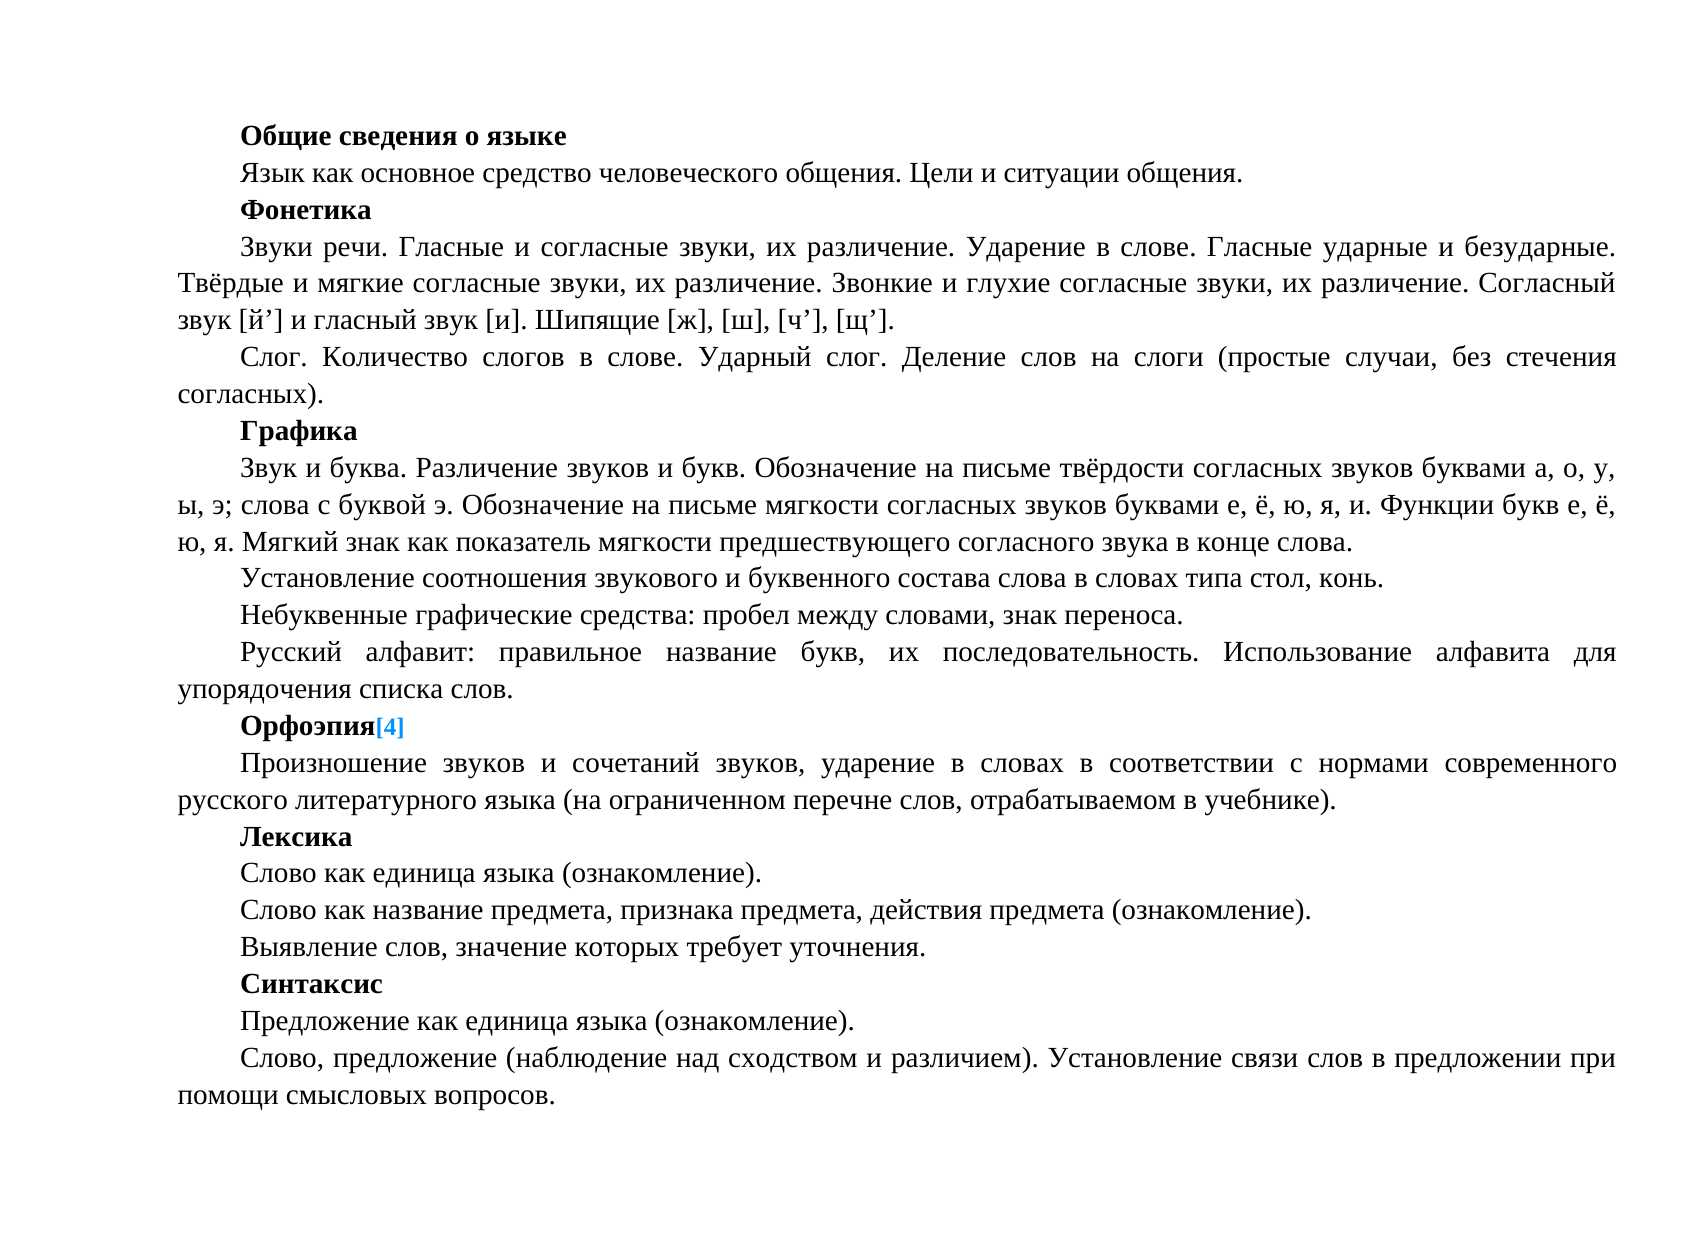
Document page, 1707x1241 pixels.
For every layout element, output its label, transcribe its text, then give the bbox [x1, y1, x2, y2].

text Произношение звуков и сочетаний звуков, ударение в словах в соответствии с нормами современного русского литературного языка (на ограниченном перечне слов, отрабатываемом в учебнике). [177, 745, 1618, 815]
text Общие сведения о языке [177, 118, 1618, 152]
text Установление соотношения звукового и буквенного состава слова в словах типа стол, конь. [177, 561, 1618, 594]
text Графика [177, 413, 1618, 447]
text Выявление слов, значение которых требует уточнения. [177, 929, 1618, 963]
text Русский алфавит: правильное название букв, их последовательность. Использование алфавита для упорядочения списка слов. [177, 634, 1618, 705]
text Небуквенные графические средства: пробел между словами, знак переноса. [177, 597, 1618, 631]
text Язык как основное средство человеческого общения. Цели и ситуации общения. [177, 155, 1618, 188]
text Слово как название предмета, признака предмета, действия предмета (ознакомление). [177, 892, 1618, 926]
text Синтаксис [177, 966, 1618, 1000]
text Предложение как единица языка (ознакомление). [177, 1003, 1618, 1037]
text Звук и буква. Различение звуков и букв. Обозначение на письме твёрдости согласных звуков буквами а, о, у, ы, э; слова с буквой э. Обозначение на письме мягкости согласных звуков буквами е, ё, ю, я, и. Функции букв е, ё, ю, я. Мягкий знак как показатель мягкости предшествующего согласного звука в конце слова. [177, 450, 1618, 557]
text Слово, предложение (наблюдение над сходством и различием). Установление связи слов в предложении при помощи смысловых вопросов. [177, 1040, 1618, 1110]
text Фонетика [177, 192, 1618, 225]
text Слово как единица языка (ознакомление). [177, 856, 1618, 889]
text Слог. Количество слогов в слове. Ударный слог. Деление слов на слоги (простые случаи, без стечения согласных). [177, 339, 1618, 410]
text Звуки речи. Гласные и согласные звуки, их различение. Ударение в слове. Гласные ударные и безударные. Твёрдые и мягкие согласные звуки, их различение. Звонкие и глухие согласные звуки, их различение. Согласный звук [й’] и гласный звук [и]. Шипящие [ж], [ш], [ч’], [щ’]. [177, 229, 1618, 336]
text Лексика [177, 819, 1618, 852]
text Орфоэпия[4] [177, 708, 1618, 742]
